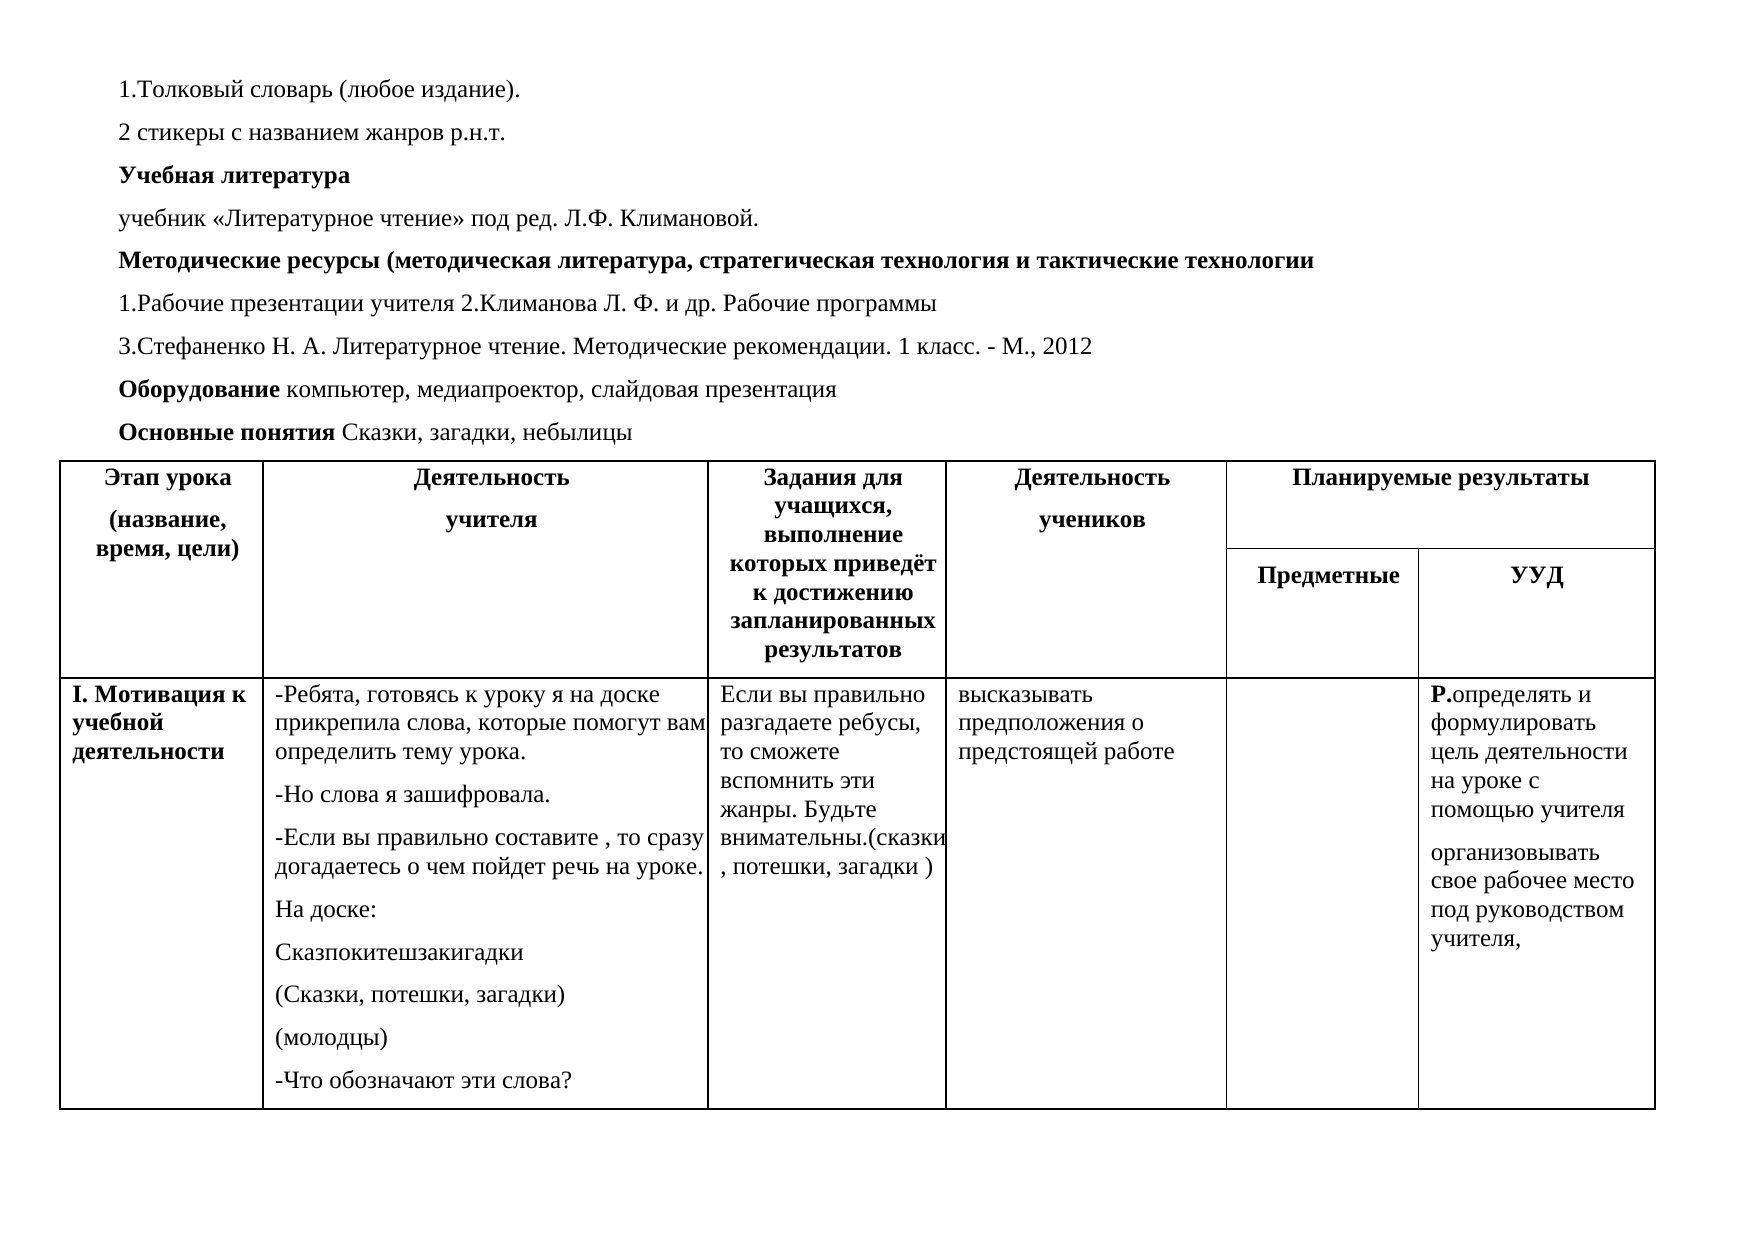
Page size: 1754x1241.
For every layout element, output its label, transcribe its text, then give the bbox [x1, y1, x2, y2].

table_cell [947, 679, 1226, 1108]
table_header Деятельность учителя [264, 462, 707, 677]
table_header Планируемые результаты [1227, 462, 1654, 547]
text 3.Стефаненко Н. А. Литературное чтение. Методические рекомендации. 1 класс. - М., 2012 [118, 331, 1636, 360]
text учебник «Литературное чтение» под ред. Л.Ф. Климановой. [118, 203, 1636, 231]
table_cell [1419, 679, 1654, 1108]
text Методические ресурсы (методическая литература, стратегическая технология и тактические технологии [118, 246, 1636, 274]
text Основные понятия Сказки, загадки, небылицы [118, 417, 1636, 446]
text Учебная литература [118, 160, 1636, 188]
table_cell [264, 679, 707, 1108]
text 2 стикеры с названием жанров р.н.т. [118, 117, 1636, 146]
table_header Этап урока (название, время, цели) [61, 462, 262, 677]
table_cell [1227, 679, 1418, 1108]
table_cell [61, 679, 262, 1108]
table_header Деятельность учеников [947, 462, 1226, 677]
text 1.Рабочие презентации учителя 2.Климанова Л. Ф. и др. Рабочие программы [118, 288, 1636, 317]
table_cell УУД [1419, 549, 1654, 677]
text 1.Толковый словарь (любое издание). [118, 74, 1636, 103]
text Оборудование компьютер, медиапроектор, слайдовая презентация [118, 374, 1636, 403]
table_header Задания для учащихся, выполнение которых приведёт к достижению запланированных результатов [709, 462, 945, 677]
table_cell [709, 679, 945, 1108]
table_cell Предметные [1227, 549, 1418, 677]
